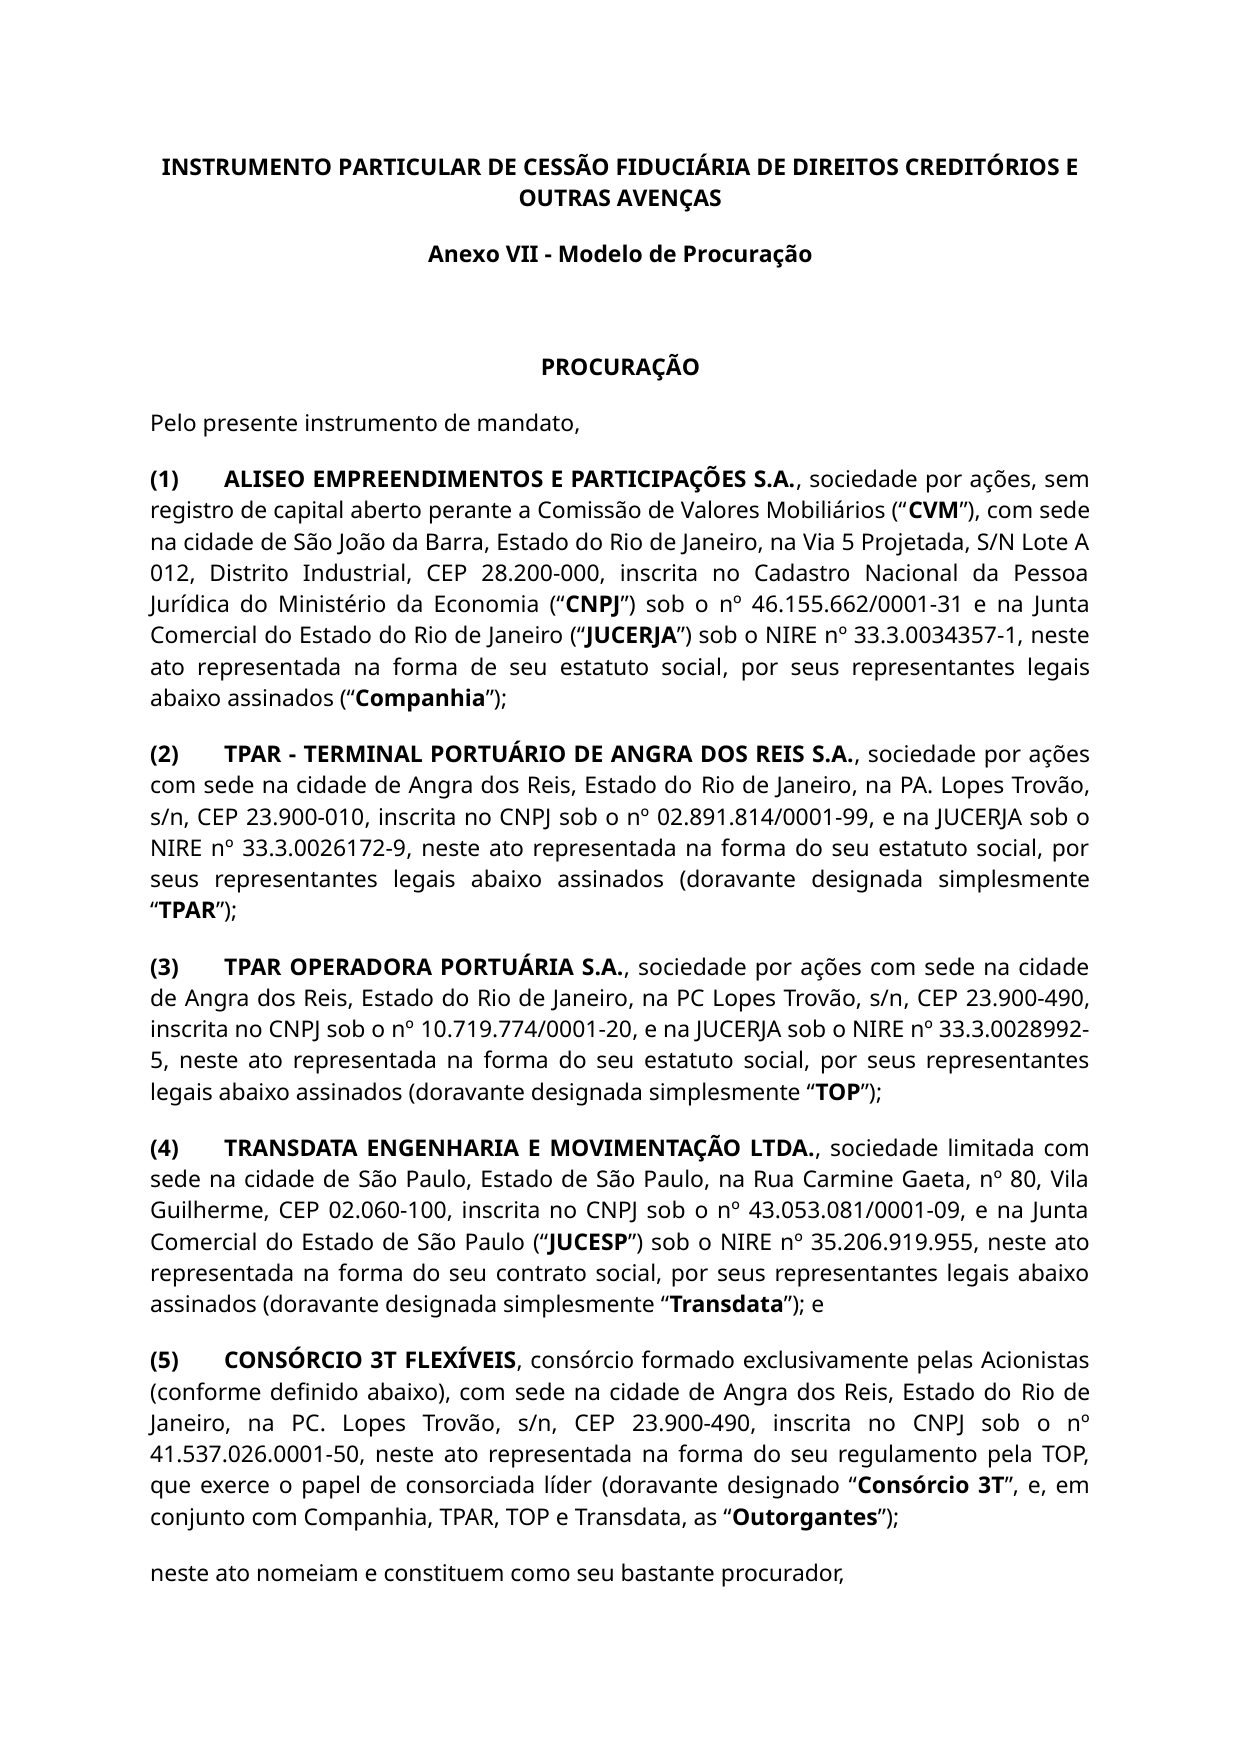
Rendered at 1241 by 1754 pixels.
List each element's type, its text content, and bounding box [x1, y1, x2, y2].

list TPAR OPERADORA PORTUÁRIA S.A., sociedade por ações com sede na cidade de Angra dos Reis, Estado do Rio de Janeiro, na PC Lopes Trovão, s/n, CEP 23.900-490, inscrita no CNPJ sob o nº 10.719.774/0001-20, e na JUCERJA sob o NIRE nº 33.3.0028992-5, neste ato representada na forma do seu estatuto social, por seus representantes legais abaixo assinados (doravante designada simplesmente “TOP”); [150, 950, 1090, 1106]
list TRANSDATA ENGENHARIA E MOVIMENTAÇÃO LTDA., sociedade limitada com sede na cidade de São Paulo, Estado de São Paulo, na Rua Carmine Gaeta, nº 80, Vila Guilherme, CEP 02.060-100, inscrita no CNPJ sob o nº 43.053.081/0001-09, e na Junta Comercial do Estado de São Paulo (“JUCESP”) sob o NIRE nº 35.206.919.955, neste ato representada na forma do seu contrato social, por seus representantes legais abaixo assinados (doravante designada simplesmente “Transdata”); e [150, 1131, 1090, 1319]
list ALISEO EMPREENDIMENTOS E PARTICIPAÇÕES S.A., sociedade por ações, sem registro de capital aberto perante a Comissão de Valores Mobiliários (“CVM”), com sede na cidade de São João da Barra, Estado do Rio de Janeiro, na Via 5 Projetada, S/N Lote A 012, Distrito Industrial, CEP 28.200-000, inscrita no Cadastro Nacional da Pessoa Jurídica do Ministério da Economia (“CNPJ”) sob o nº 46.155.662/0001-31 e na Junta Comercial do Estado do Rio de Janeiro (“JUCERJA”) sob o NIRE nº 33.3.0034357-1, neste ato representada na forma de seu estatuto social, por seus representantes legais abaixo assinados (“Companhia”); [150, 462, 1090, 712]
text INSTRUMENTO PARTICULAR DE CESSÃO FIDUCIÁRIA DE DIREITOS CREDITÓRIOS E OUTRAS AVENÇAS [150, 150, 1090, 212]
text PROCURAÇÃO [150, 350, 1090, 381]
list TPAR - TERMINAL PORTUÁRIO DE ANGRA DOS REIS S.A., sociedade por ações com sede na cidade de Angra dos Reis, Estado do Rio de Janeiro, na PA. Lopes Trovão, s/n, CEP 23.900-010, inscrita no CNPJ sob o nº 02.891.814/0001-99, e na JUCERJA sob o NIRE nº 33.3.0026172-9, neste ato representada na forma do seu estatuto social, por seus representantes legais abaixo assinados (doravante designada simplesmente “TPAR”); [150, 737, 1090, 925]
text Pelo presente instrumento de mandato, [150, 406, 1090, 437]
list neste ato nomeiam e constituem como seu bastante procurador, [150, 1556, 1090, 1587]
text Anexo VII - Modelo de Procuração [150, 237, 1090, 269]
list CONSÓRCIO 3T FLEXÍVEIS, consórcio formado exclusivamente pelas Acionistas (conforme definido abaixo), com sede na cidade de Angra dos Reis, Estado do Rio de Janeiro, na PC. Lopes Trovão, s/n, CEP 23.900-490, inscrita no CNPJ sob o nº 41.537.026.0001-50, neste ato representada na forma do seu regulamento pela TOP, que exerce o papel de consorciada líder (doravante designado “Consórcio 3T”, e, em conjunto com Companhia, TPAR, TOP e Transdata, as “Outorgantes”); [150, 1344, 1090, 1531]
